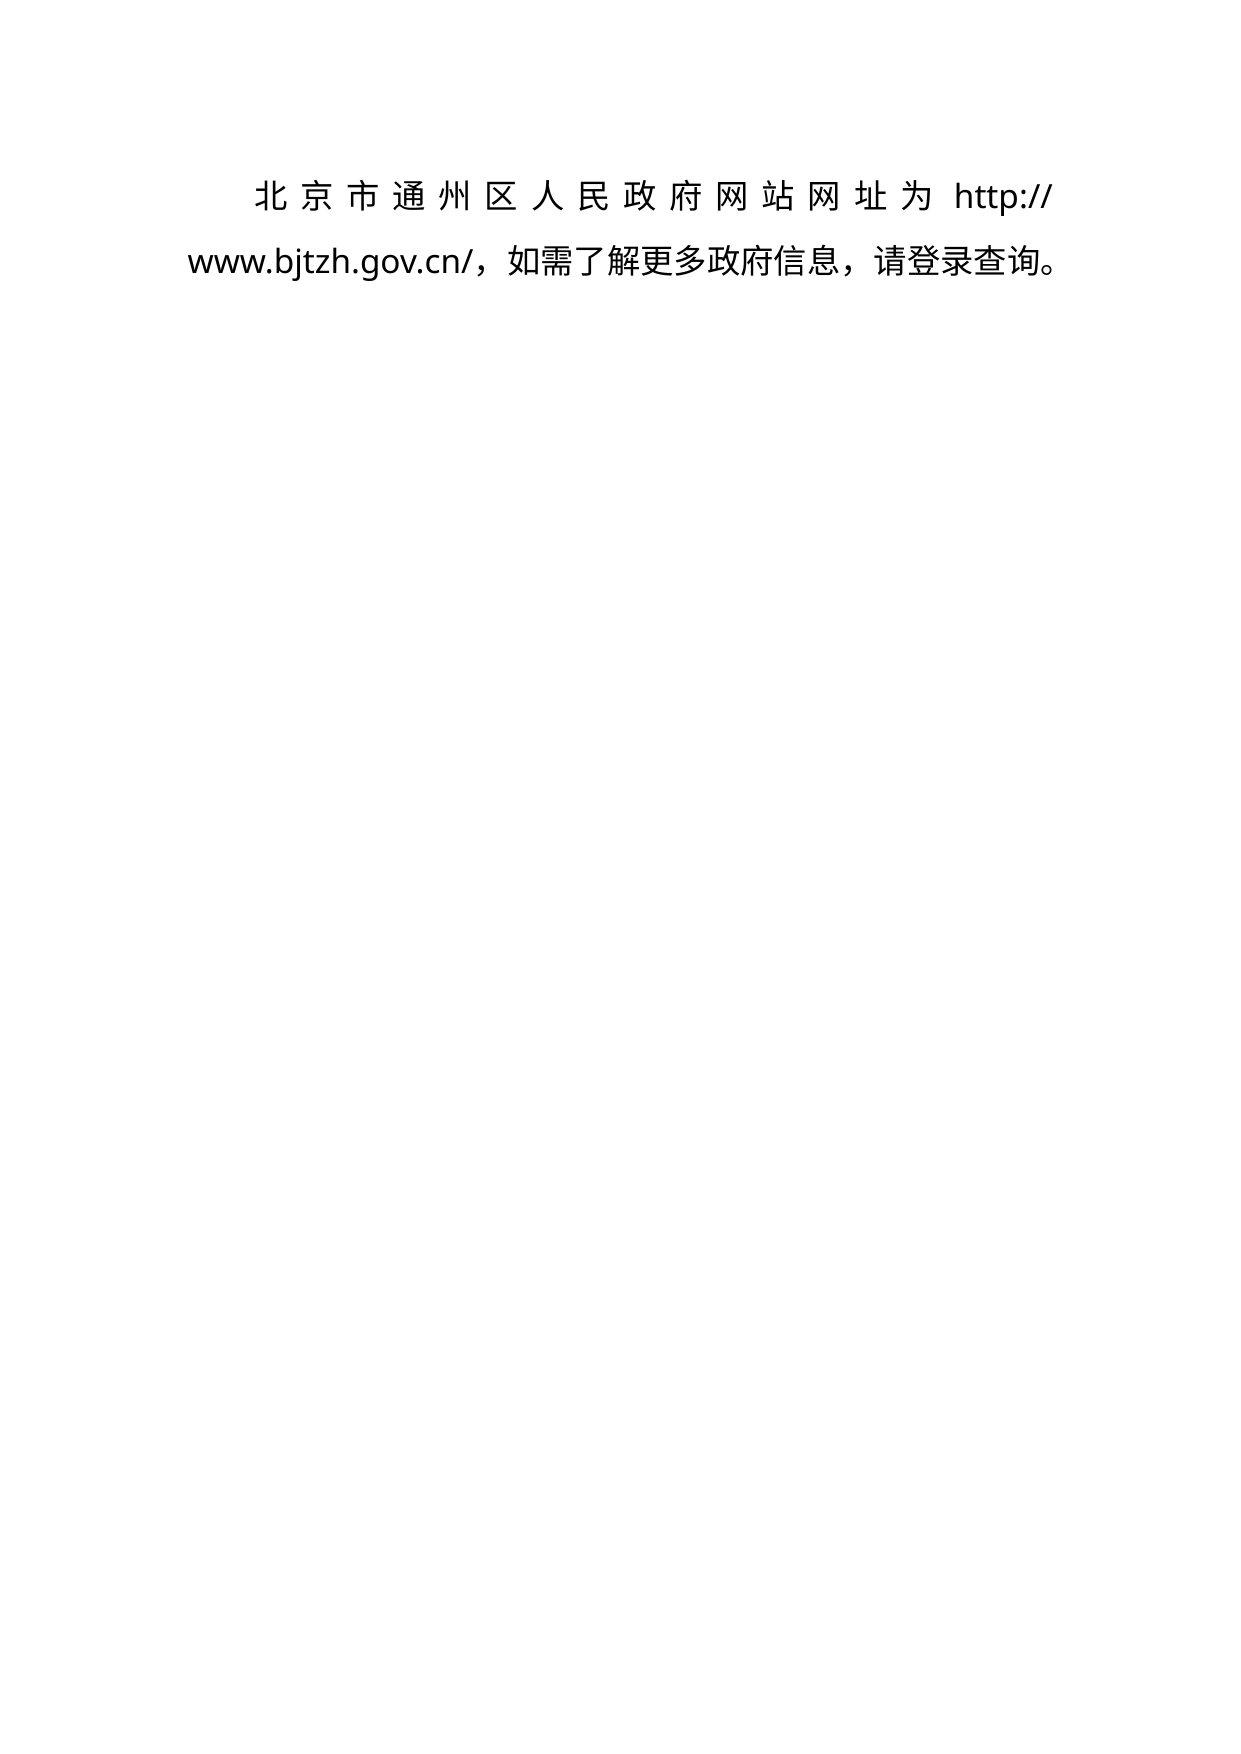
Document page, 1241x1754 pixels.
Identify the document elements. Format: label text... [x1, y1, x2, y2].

text 北京市通州区人民政府网站网址为http://www.bjtzh.gov.cn/，如需了解更多政府信息，请登录查询。 [187, 162, 1053, 292]
